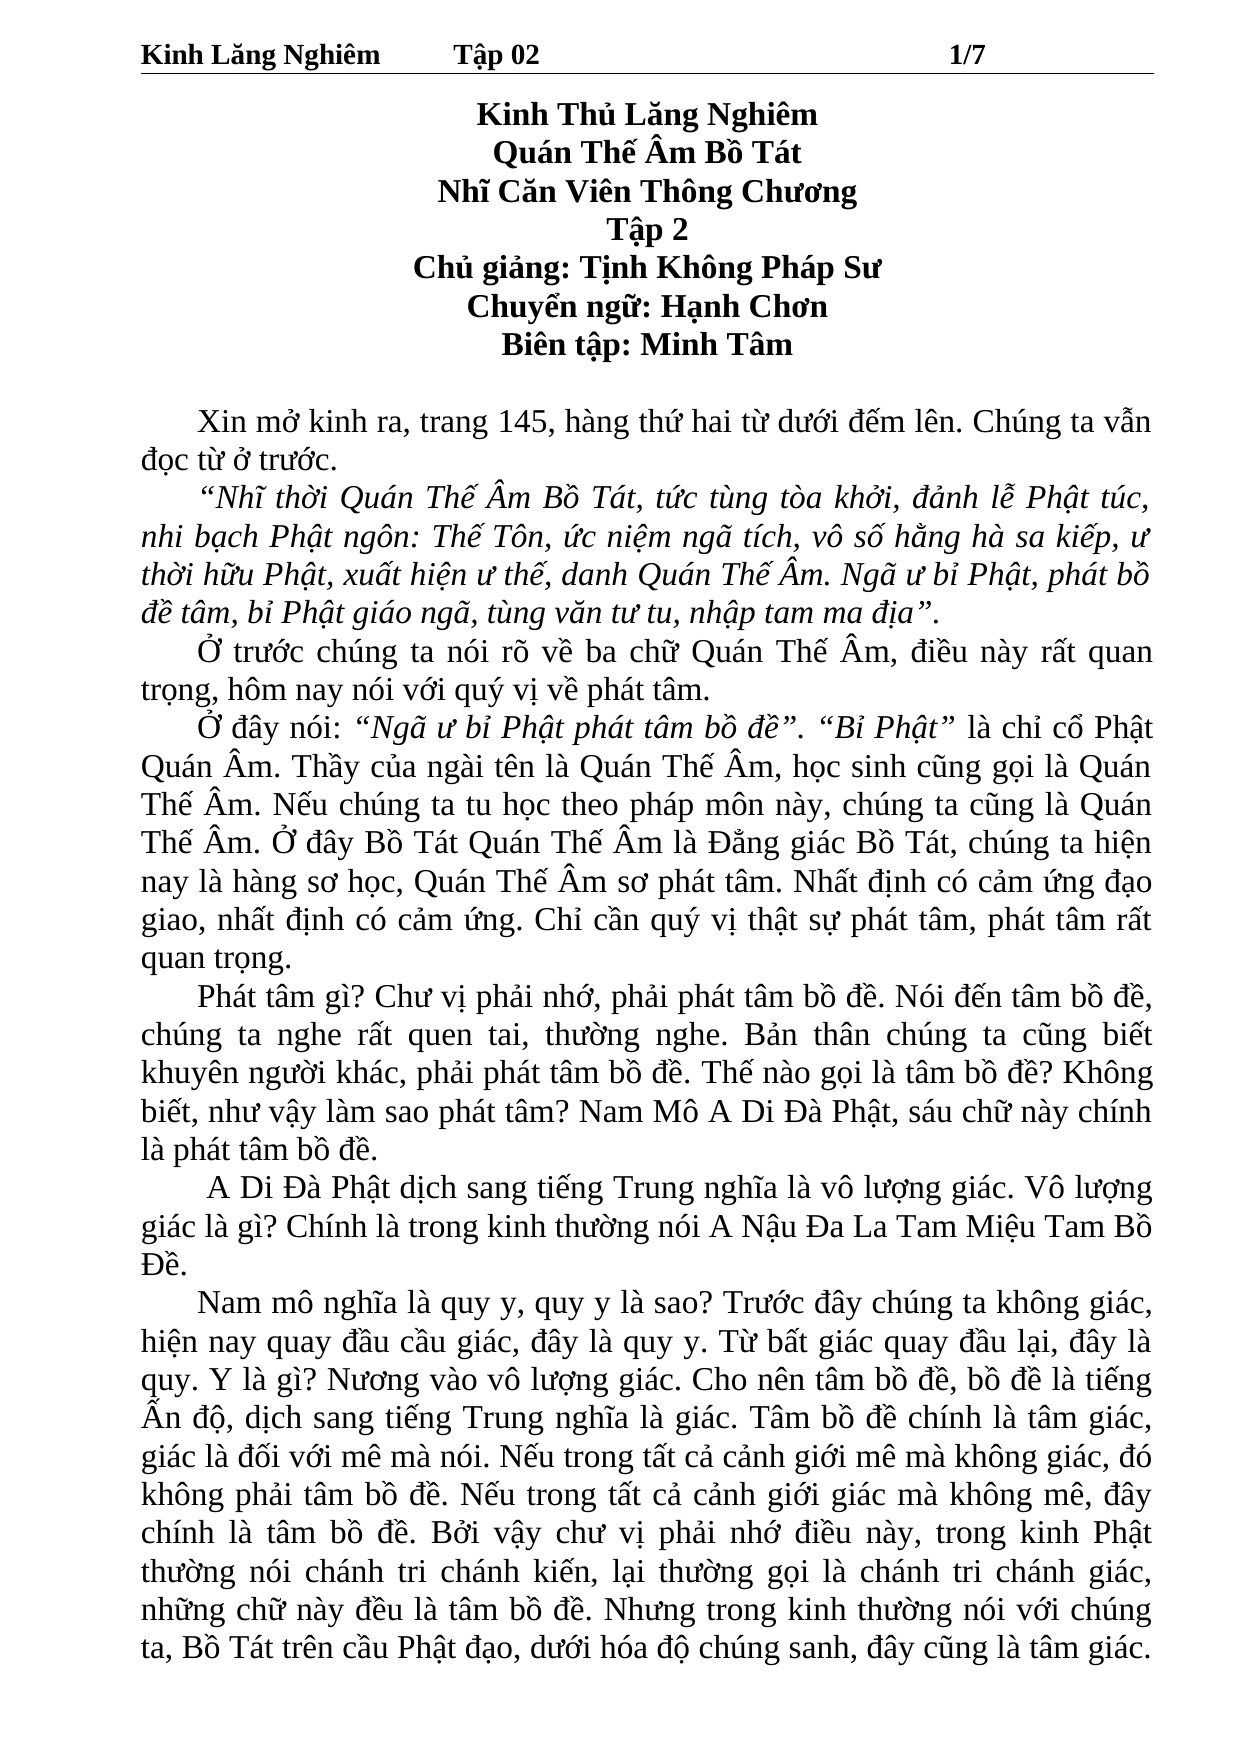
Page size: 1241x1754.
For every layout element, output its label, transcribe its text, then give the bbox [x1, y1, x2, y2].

text Biên tập: Minh Tâm [141, 324, 1154, 362]
text Ở trước chúng ta nói rõ về ba chữ Quán Thế Âm, điều này rất quan trọng, hôm nay nói với quý vị về phát tâm. [141, 631, 1154, 707]
text “Nhĩ thời Quán Thế Âm Bồ Tát, tức tùng tòa khởi, đảnh lễ Phật túc, nhi bạch Phật ngôn: Thế Tôn, ức niệm ngã tích, vô số hằng hà sa kiếp, ư thời hữu Phật, xuất hiện ư thế, danh Quán Thế Âm. Ngã ư bỉ Phật, phát bồ đề tâm, bỉ Phật giáo ngã, tùng văn tư tu, nhập tam ma địa”. [141, 477, 1154, 631]
text Chủ giảng: Tịnh Không Pháp Sư [141, 247, 1154, 286]
text Kinh Thủ Lăng Nghiêm [141, 94, 1154, 132]
text Nhĩ Căn Viên Thông Chương [141, 171, 1154, 209]
text Phát tâm gì? Chư vị phải nhớ, phải phát tâm bồ đề. Nói đến tâm bồ đề, chúng ta nghe rất quen tai, thường nghe. Bản thân chúng ta cũng biết khuyên người khác, phải phát tâm bồ đề. Thế nào gọi là tâm bồ đề? Không biết, như vậy làm sao phát tâm? Nam Mô A Di Đà Phật, sáu chữ này chính là phát tâm bồ đề. [141, 976, 1154, 1167]
text Chuyển ngữ: Hạnh Chơn [141, 286, 1154, 324]
text A Di Đà Phật dịch sang tiếng Trung nghĩa là vô lượng giác. Vô lượng giác là gì? Chính là trong kinh thường nói A Nậu Đa La Tam Miệu Tam Bồ Đề. [141, 1167, 1154, 1282]
text Tập 2 [141, 209, 1154, 247]
text Xin mở kinh ra, trang 145, hàng thứ hai từ dưới đếm lên. Chúng ta vẫn đọc từ ở trước. [141, 401, 1154, 477]
text Ở đây nói: “Ngã ư bỉ Phật phát tâm bồ đề”. “Bỉ Phật” là chỉ cổ Phật Quán Âm. Thầy của ngài tên là Quán Thế Âm, học sinh cũng gọi là Quán Thế Âm. Nếu chúng ta tu học theo pháp môn này, chúng ta cũng là Quán Thế Âm. Ở đây Bồ Tát Quán Thế Âm là Đẳng giác Bồ Tát, chúng ta hiện nay là hàng sơ học, Quán Thế Âm sơ phát tâm. Nhất định có cảm ứng đạo giao, nhất định có cảm ứng. Chỉ cần quý vị thật sự phát tâm, phát tâm rất quan trọng. [141, 707, 1154, 976]
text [141, 1282, 1154, 1666]
text Quán Thế Âm Bồ Tát [141, 132, 1154, 171]
